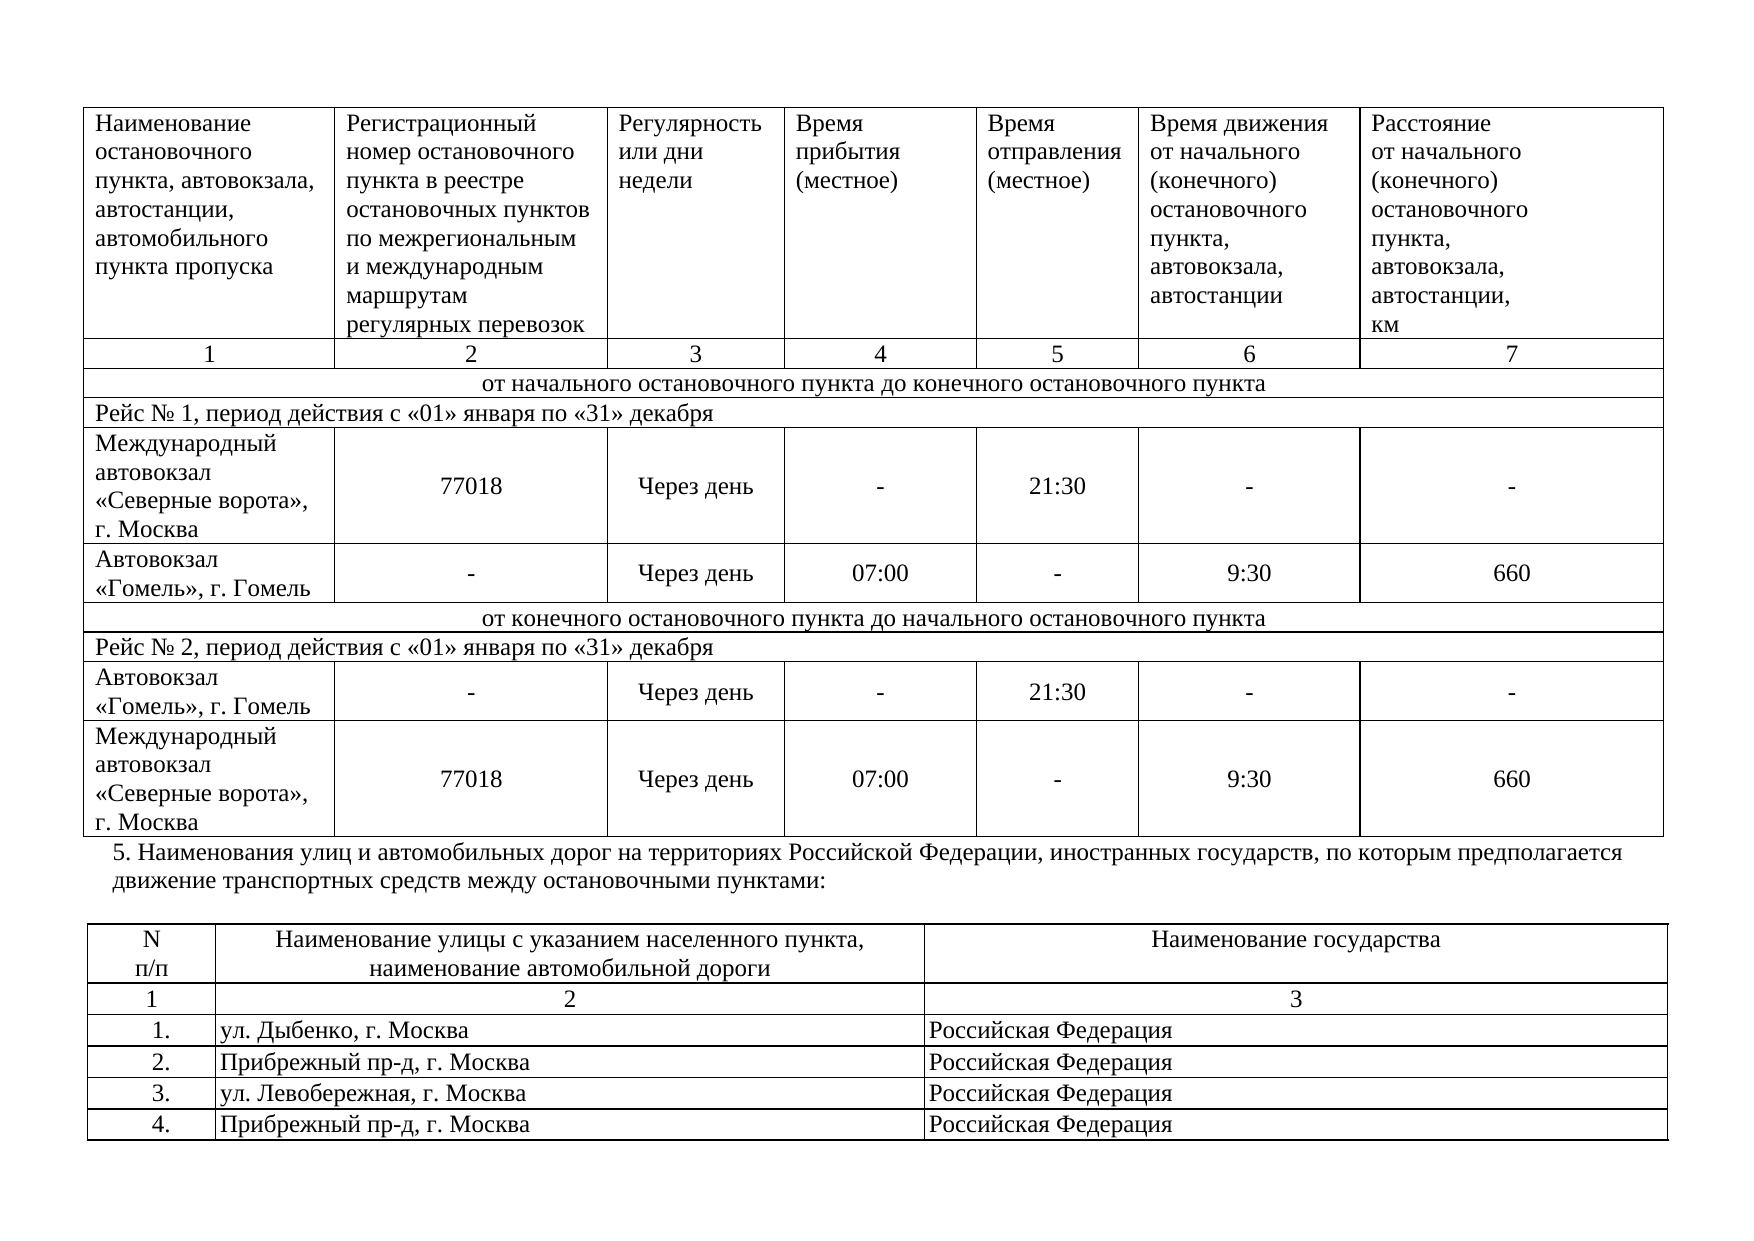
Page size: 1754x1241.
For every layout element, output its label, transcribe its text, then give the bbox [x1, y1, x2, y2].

table_header Наименование государства [925, 925, 1667, 982]
table_cell 2 [216, 984, 924, 1013]
text 5. Наименования улиц и автомобильных дорог на территориях Российской Федерации, иностранных государств, по которым предполагается движение транспортных средств между остановочными пунктами: [112, 117, 1695, 894]
table_cell Международный автовокзал «Северные ворота», г. Москва [84, 428, 334, 543]
table_cell 3 [925, 984, 1667, 1013]
table_header Время движения от начального (конечного) остановочного пункта, автовокзала, автостанции [1139, 108, 1359, 338]
table_header Наименование остановочного пункта, автовокзала, автостанции, автомобильного пункта пропуска [84, 108, 334, 338]
table_cell 660 [1361, 721, 1663, 836]
table_cell 1 [84, 339, 334, 367]
table_cell [88, 1110, 215, 1139]
table_cell Российская Федерация [925, 1047, 1667, 1076]
table_header Время прибытия (местное) [785, 108, 976, 338]
table_cell Прибрежный пр-д, г. Москва [216, 1047, 924, 1076]
table_cell 4 [785, 339, 976, 367]
table_cell 660 [1361, 544, 1663, 602]
table_cell от конечного остановочного пункта до начального остановочного пункта [84, 603, 1663, 631]
table_cell Российская Федерация [925, 1078, 1667, 1108]
table_header Расстояние от начального (конечного) остановочного пункта, автовокзала, автостанции, км [1361, 108, 1663, 338]
table_cell Через день [608, 662, 784, 720]
table_cell Рейс № 1, период действия с «01» января по «31» декабря [84, 398, 1663, 427]
table_header Время отправления (местное) [977, 108, 1138, 338]
table_cell Рейс № 2, период действия с «01» января по «31» декабря [84, 633, 1663, 661]
table_cell 77018 [335, 428, 607, 543]
table_cell [88, 1047, 215, 1076]
table_cell - [1139, 428, 1359, 543]
table_cell 1 [88, 984, 215, 1013]
table_cell Через день [608, 428, 784, 543]
table_cell от начального остановочного пункта до конечного остановочного пункта [84, 369, 1663, 397]
table_header Регистрационный номер остановочного пункта в реестре остановочных пунктов по межрегиональным и международным маршрутам регулярных перевозок [335, 108, 607, 338]
table_cell 9:30 [1139, 721, 1359, 836]
table_cell - [335, 544, 607, 602]
table_cell - [1361, 662, 1663, 720]
table_cell 5 [977, 339, 1138, 367]
table_cell Прибрежный пр-д, г. Москва [216, 1110, 924, 1139]
table_cell ул. Дыбенко, г. Москва [216, 1015, 924, 1045]
table_cell - [785, 662, 976, 720]
table_cell ул. Левобережная, г. Москва [216, 1078, 924, 1108]
table_cell Через день [608, 544, 784, 602]
table_cell - [785, 428, 976, 543]
table_cell - [1139, 662, 1359, 720]
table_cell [925, 1110, 1667, 1139]
table_cell [88, 1015, 215, 1045]
table_cell Международный автовокзал «Северные ворота», г. Москва [84, 721, 334, 836]
table_cell 9:30 [1139, 544, 1359, 602]
table_cell [88, 1078, 215, 1108]
table_cell 77018 [335, 721, 607, 836]
table_cell - [977, 721, 1138, 836]
table_cell 3 [608, 339, 784, 367]
table_cell - [977, 544, 1138, 602]
table_cell Автовокзал «Гомель», г. Гомель [84, 662, 334, 720]
table_cell - [335, 662, 607, 720]
table_cell 7 [1361, 339, 1663, 367]
table_cell 21:30 [977, 428, 1138, 543]
table_cell Российская Федерация [925, 1015, 1667, 1045]
table_cell Через день [608, 721, 784, 836]
table_cell Автовокзал «Гомель», г. Гомель [84, 544, 334, 602]
table_cell 6 [1139, 339, 1359, 367]
table_cell - [1361, 428, 1663, 543]
table_cell 07:00 [785, 721, 976, 836]
table_cell 21:30 [977, 662, 1138, 720]
table_header Регулярность или дни недели [608, 108, 784, 338]
table_header Наименование улицы с указанием населенного пункта, наименование автомобильной дороги [216, 925, 924, 982]
table_cell 07:00 [785, 544, 976, 602]
table_header N п/п [88, 925, 215, 982]
table_cell 2 [335, 339, 607, 367]
